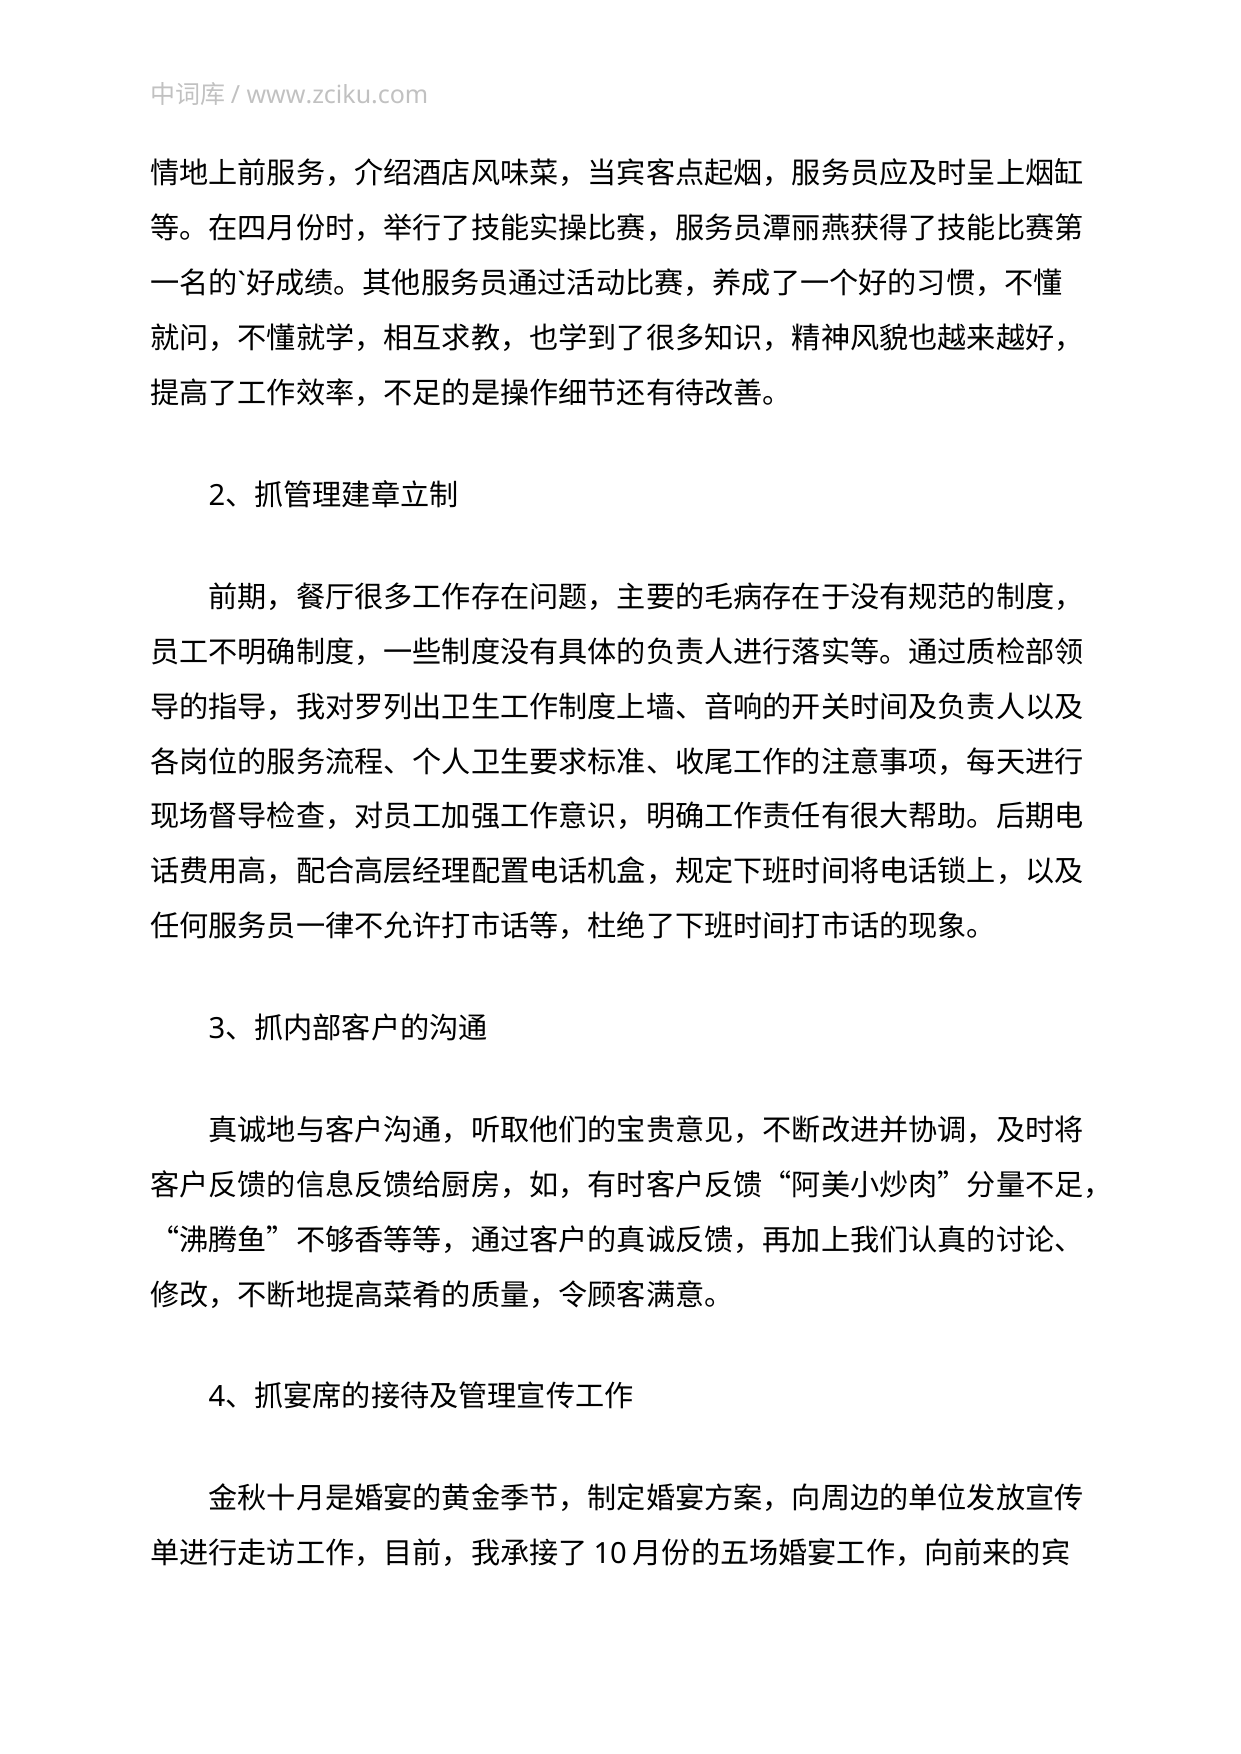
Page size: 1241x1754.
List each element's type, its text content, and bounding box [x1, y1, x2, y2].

text 2、抓管理建章立制 [150, 471, 1090, 514]
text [150, 150, 1090, 412]
text 3、抓内部客户的沟通 [150, 1004, 1090, 1047]
text 前期，餐厅很多工作存在问题，主要的毛病存在于没有规范的制度，员工不明确制度，一些制度没有具体的负责人进行落实等。通过质检部领导的指导，我对罗列出卫生工作制度上墙、音响的开关时间及负责人以及各岗位的服务流程、个人卫生要求标准、收尾工作的注意事项，每天进行现场督导检查，对员工加强工作意识，明确工作责任有很大帮助。后期电话费用高，配合高层经理配置电话机盒，规定下班时间将电话锁上，以及任何服务员一律不允许打市话等，杜绝了下班时间打市话的现象。 [150, 573, 1090, 945]
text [150, 1475, 1090, 1572]
text 4、抓宴席的接待及管理宣传工作 [150, 1373, 1090, 1415]
text 真诚地与客户沟通，听取他们的宝贵意见，不断改进并协调，及时将客户反馈的信息反馈给厨房，如，有时客户反馈“阿美小炒肉”分量不足，“沸腾鱼”不够香等等，通过客户的真诚反馈，再加上我们认真的讨论、修改，不断地提高菜肴的质量，令顾客满意。 [150, 1107, 1090, 1313]
